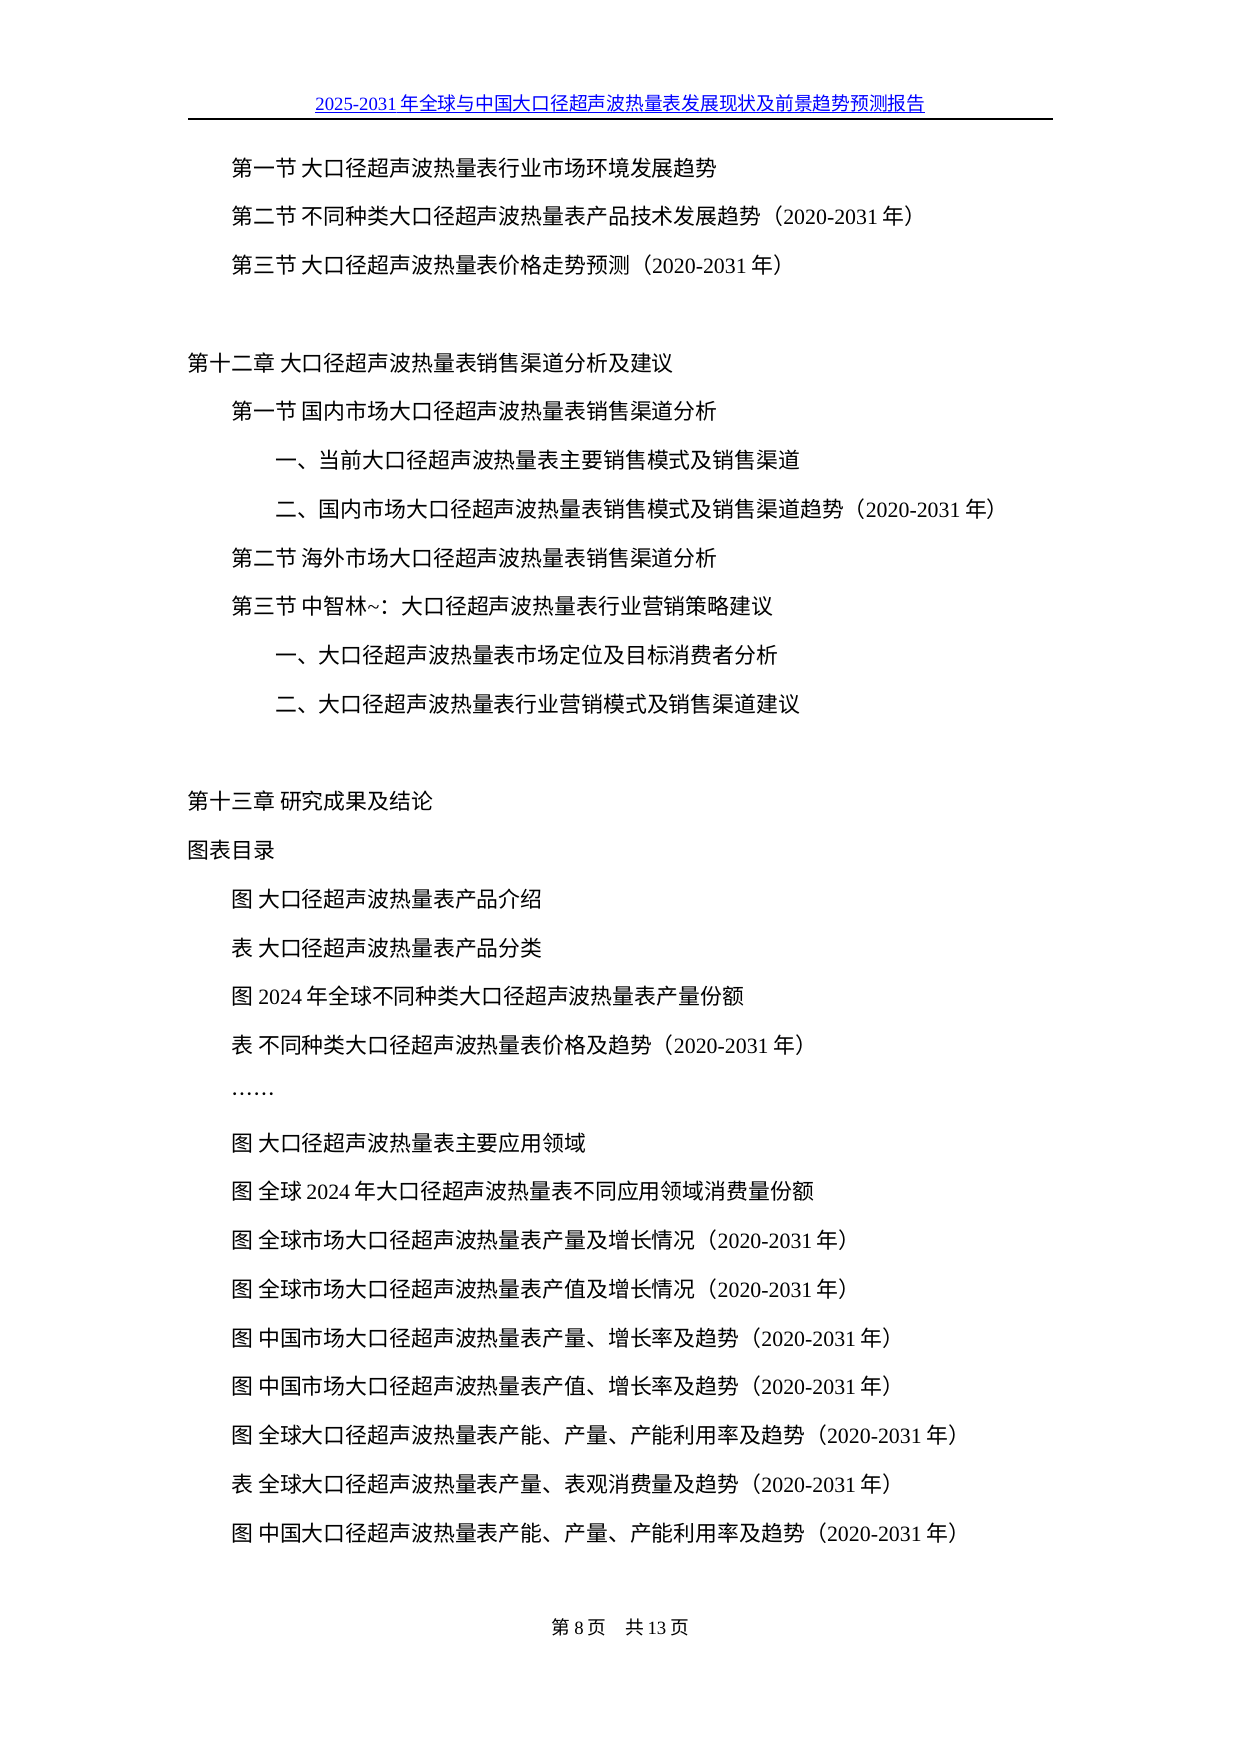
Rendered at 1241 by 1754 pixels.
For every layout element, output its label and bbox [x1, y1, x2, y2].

text [187, 150, 1053, 1548]
